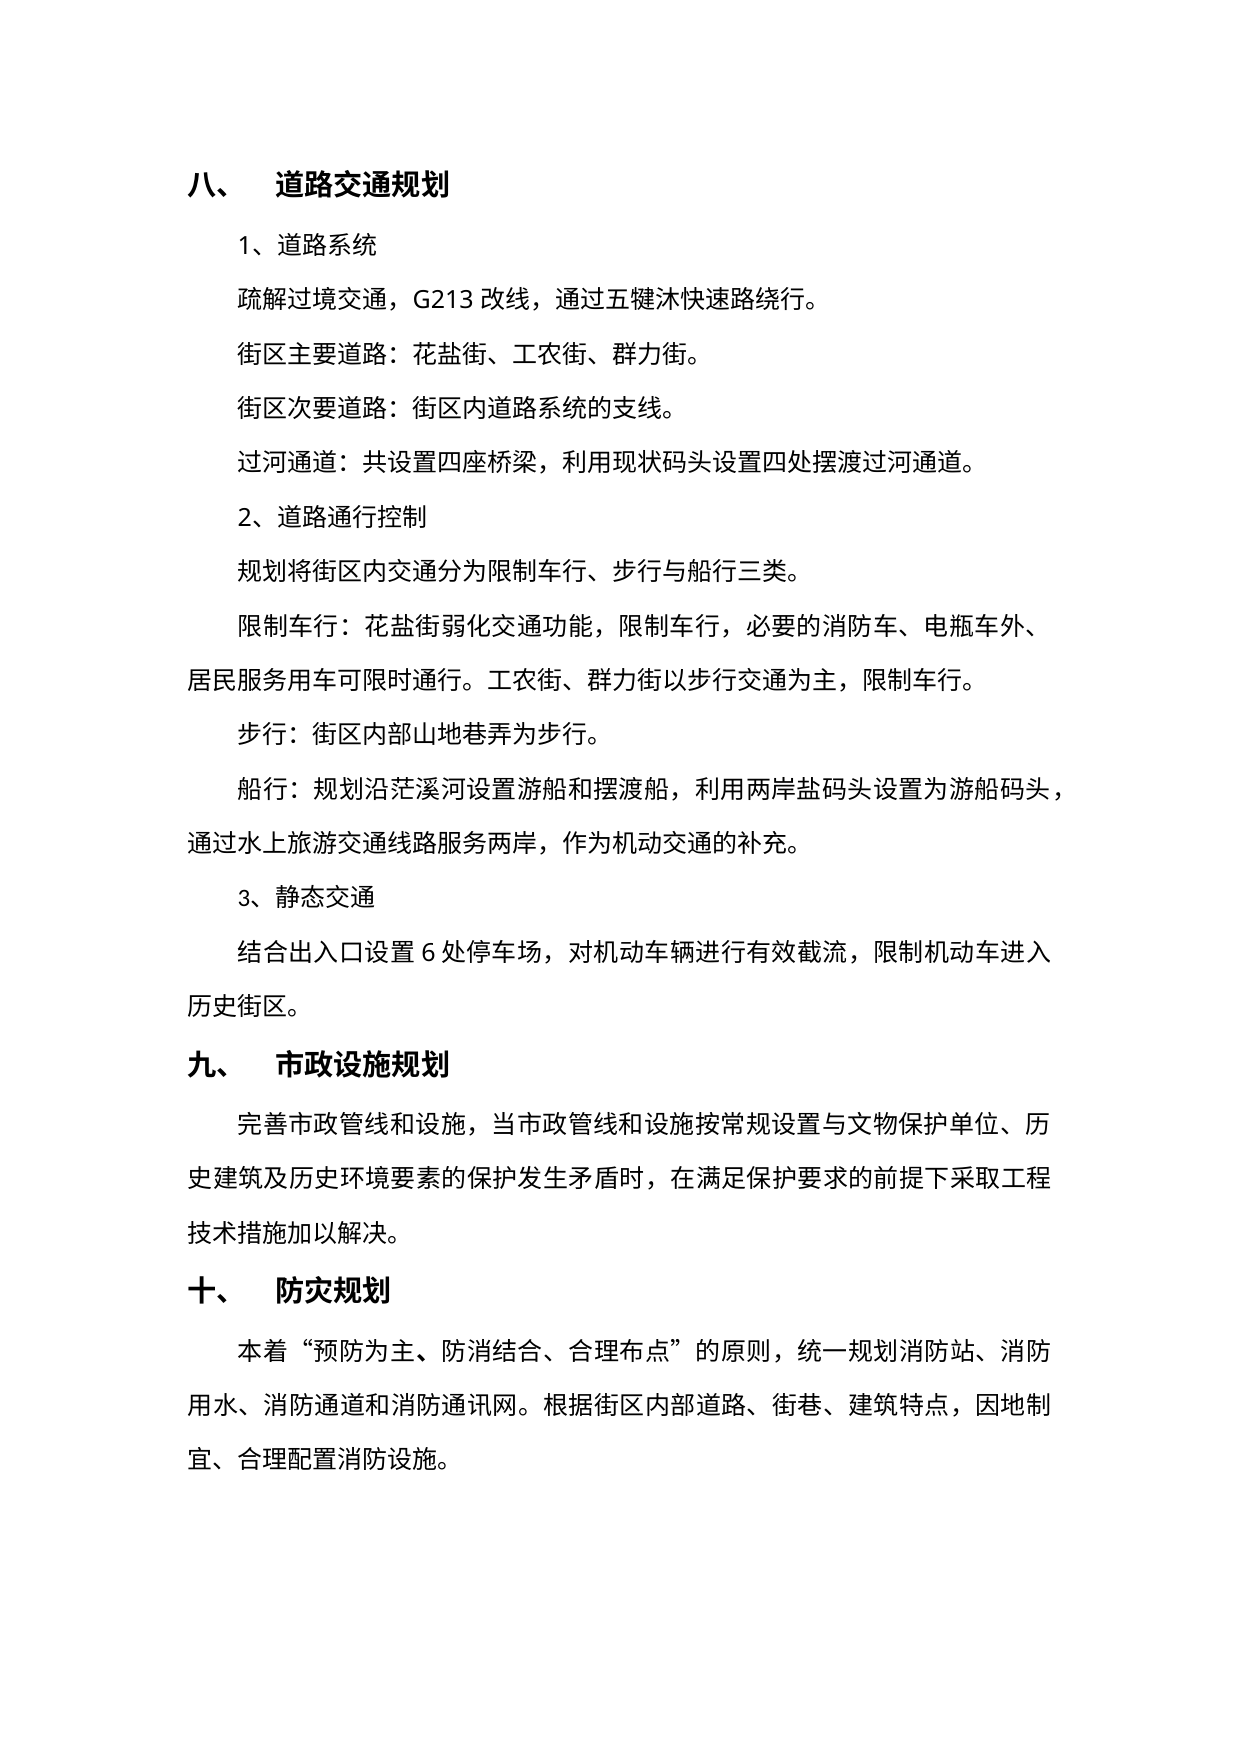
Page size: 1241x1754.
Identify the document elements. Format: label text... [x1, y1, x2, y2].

list 道路交通规划 [187, 162, 1053, 204]
text 疏解过境交通，G213 改线，通过五犍沐快速路绕行。 [187, 280, 1053, 316]
text 结合出入口设置6处停车场，对机动车辆进行有效截流，限制机动车进入历史街区。 [187, 932, 1053, 1023]
text 街区次要道路：街区内道路系统的支线。 [187, 388, 1053, 425]
text 2、道路通行控制 [187, 497, 1053, 533]
list 防灾规划 [187, 1268, 1053, 1310]
text 完善市政管线和设施，当市政管线和设施按常规设置与文物保护单位、历史建筑及历史环境要素的保护发生矛盾时，在满足保护要求的前提下采取工程技术措施加以解决。 [187, 1104, 1053, 1249]
text 规划将街区内交通分为限制车行、步行与船行三类。 [187, 552, 1053, 588]
text 1、道路系统 [187, 225, 1053, 262]
text 步行：街区内部山地巷弄为步行。 [187, 715, 1053, 751]
text 本着“预防为主、防消结合、合理布点”的原则，统一规划消防站、消防用水、消防通道和消防通讯网。根据街区内部道路、街巷、建筑特点，因地制宜、合理配置消防设施。 [187, 1331, 1053, 1476]
text 街区主要道路：花盐街、工农街、群力街。 [187, 334, 1053, 370]
text 船行：规划沿茫溪河设置游船和摆渡船，利用两岸盐码头设置为游船码头，通过水上旅游交通线路服务两岸，作为机动交通的补充。 [187, 769, 1053, 860]
list 市政设施规划 [187, 1041, 1053, 1083]
text 过河通道：共设置四座桥梁，利用现状码头设置四处摆渡过河通道。 [187, 443, 1053, 479]
text 限制车行：花盐街弱化交通功能，限制车行，必要的消防车、电瓶车外、居民服务用车可限时通行。工农街、群力街以步行交通为主，限制车行。 [187, 606, 1053, 697]
text 3、静态交通 [187, 878, 1053, 914]
